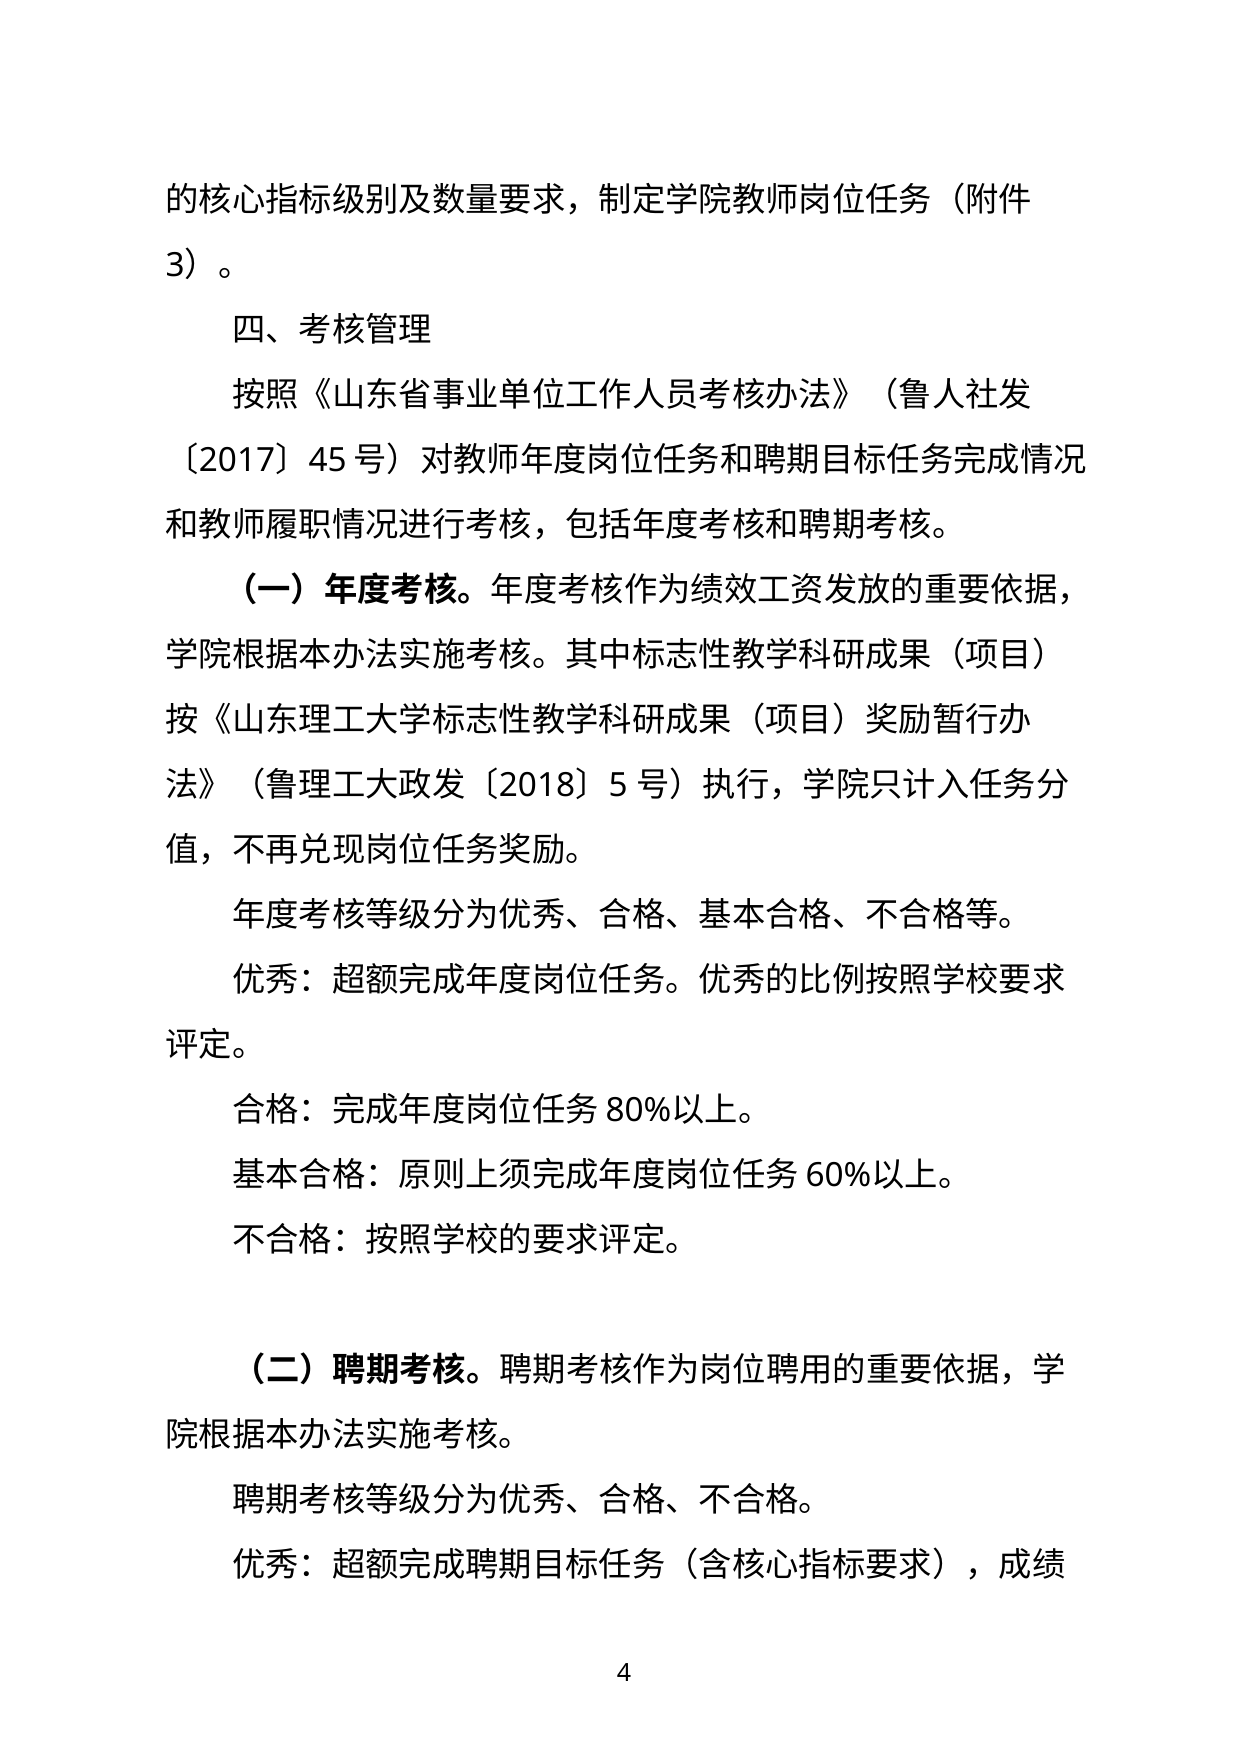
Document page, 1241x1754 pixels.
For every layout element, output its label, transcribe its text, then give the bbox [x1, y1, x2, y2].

text 优秀：超额完成年度岗位任务。优秀的比例按照学校要求评定。 [165, 945, 1087, 1075]
text 按照《山东省事业单位工作人员考核办法》（鲁人社发〔2017〕45号）对教师年度岗位任务和聘期目标任务完成情况和教师履职情况进行考核，包括年度考核和聘期考核。 [165, 360, 1087, 555]
text 年度考核等级分为优秀、合格、基本合格、不合格等。 [165, 880, 1087, 945]
text （一）年度考核。年度考核作为绩效工资发放的重要依据，学院根据本办法实施考核。其中标志性教学科研成果（项目）按《山东理工大学标志性教学科研成果（项目）奖励暂行办法》（鲁理工大政发〔2018〕5 号）执行，学院只计入任务分值，不再兑现岗位任务奖励。 [165, 555, 1087, 880]
text （二）聘期考核。聘期考核作为岗位聘用的重要依据，学院根据本办法实施考核。 [165, 1335, 1087, 1465]
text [165, 165, 1087, 295]
text 基本合格：原则上须完成年度岗位任务60%以上。 [165, 1140, 1087, 1205]
text 聘期考核等级分为优秀、合格、不合格。 [165, 1465, 1087, 1530]
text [165, 1530, 1087, 1595]
text 合格：完成年度岗位任务80%以上。 [165, 1075, 1087, 1140]
text 四、考核管理 [165, 295, 1087, 360]
text 不合格：按照学校的要求评定。 [165, 1205, 1087, 1270]
